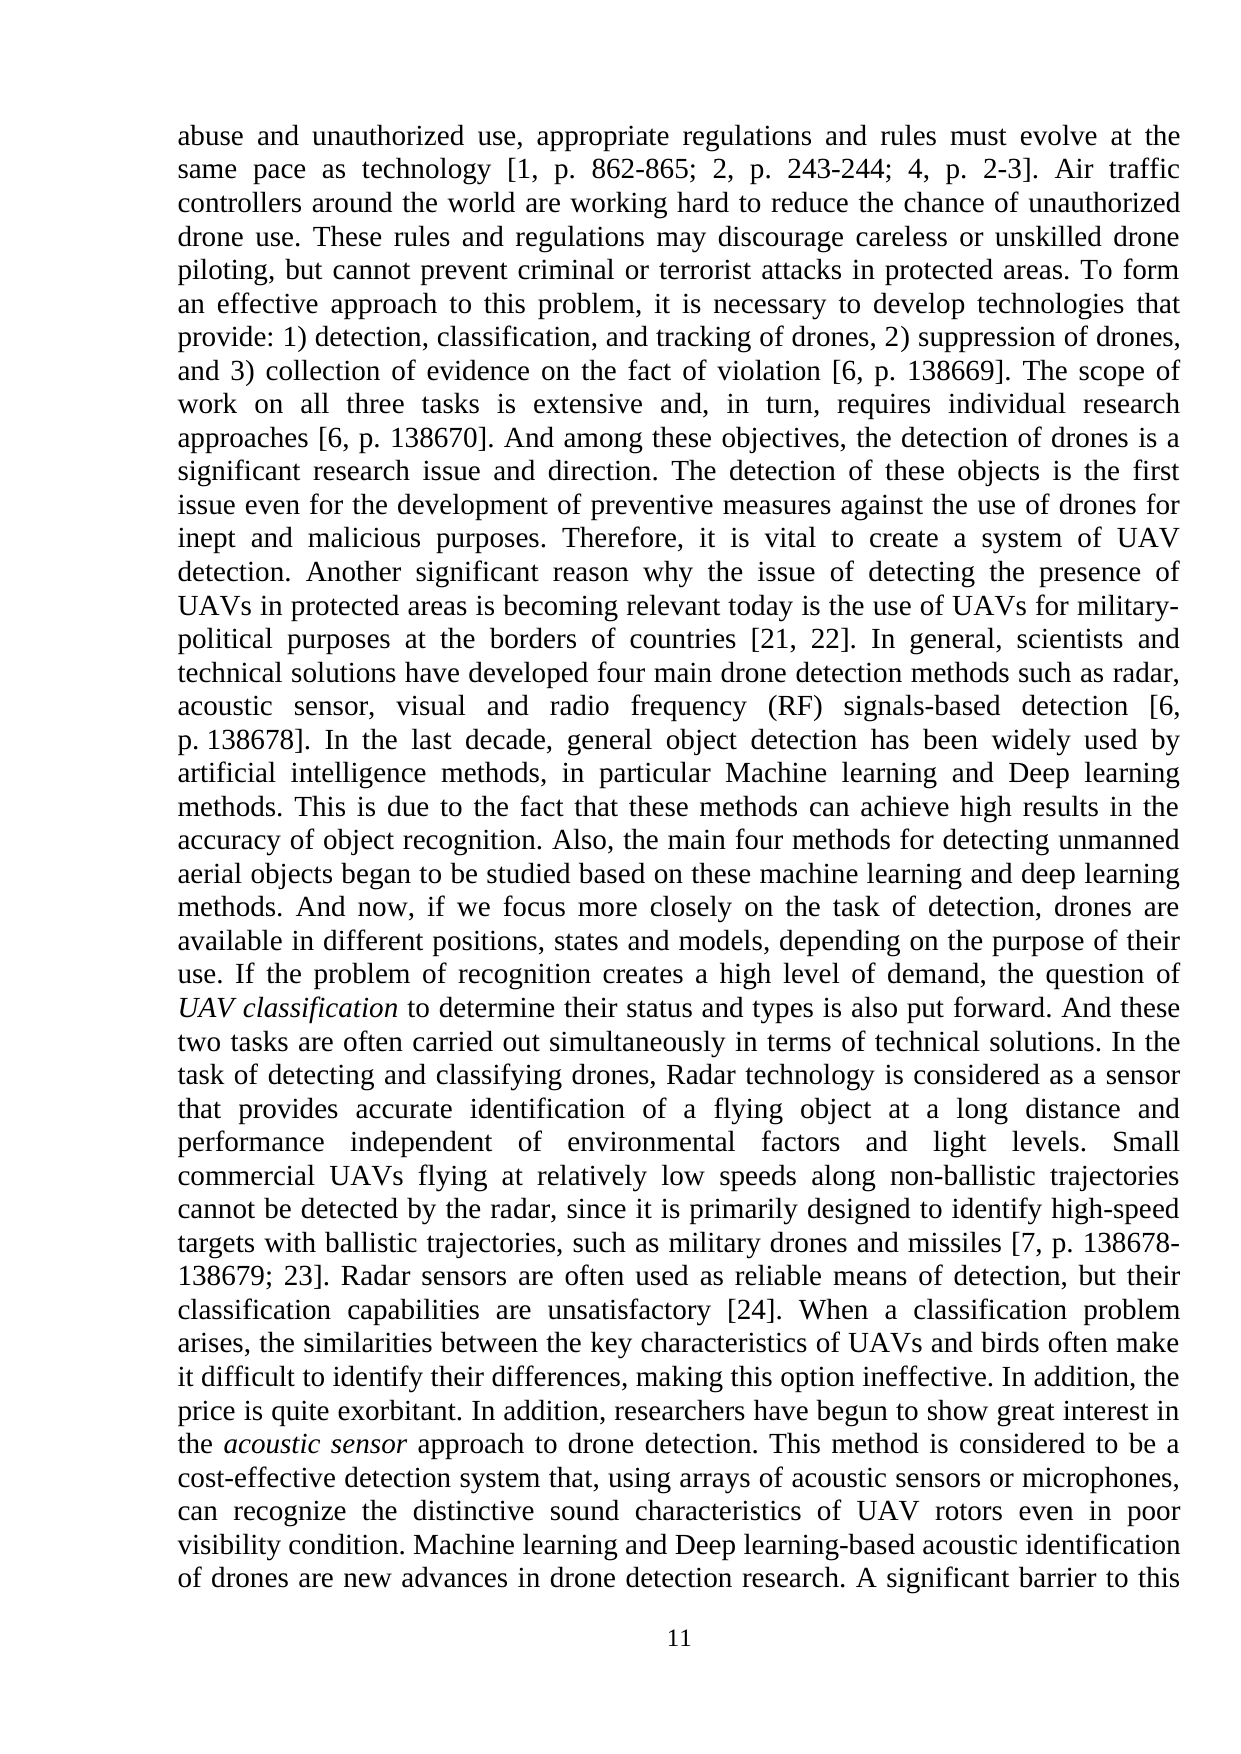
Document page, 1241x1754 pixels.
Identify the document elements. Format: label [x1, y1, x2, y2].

text [177, 118, 1181, 1594]
